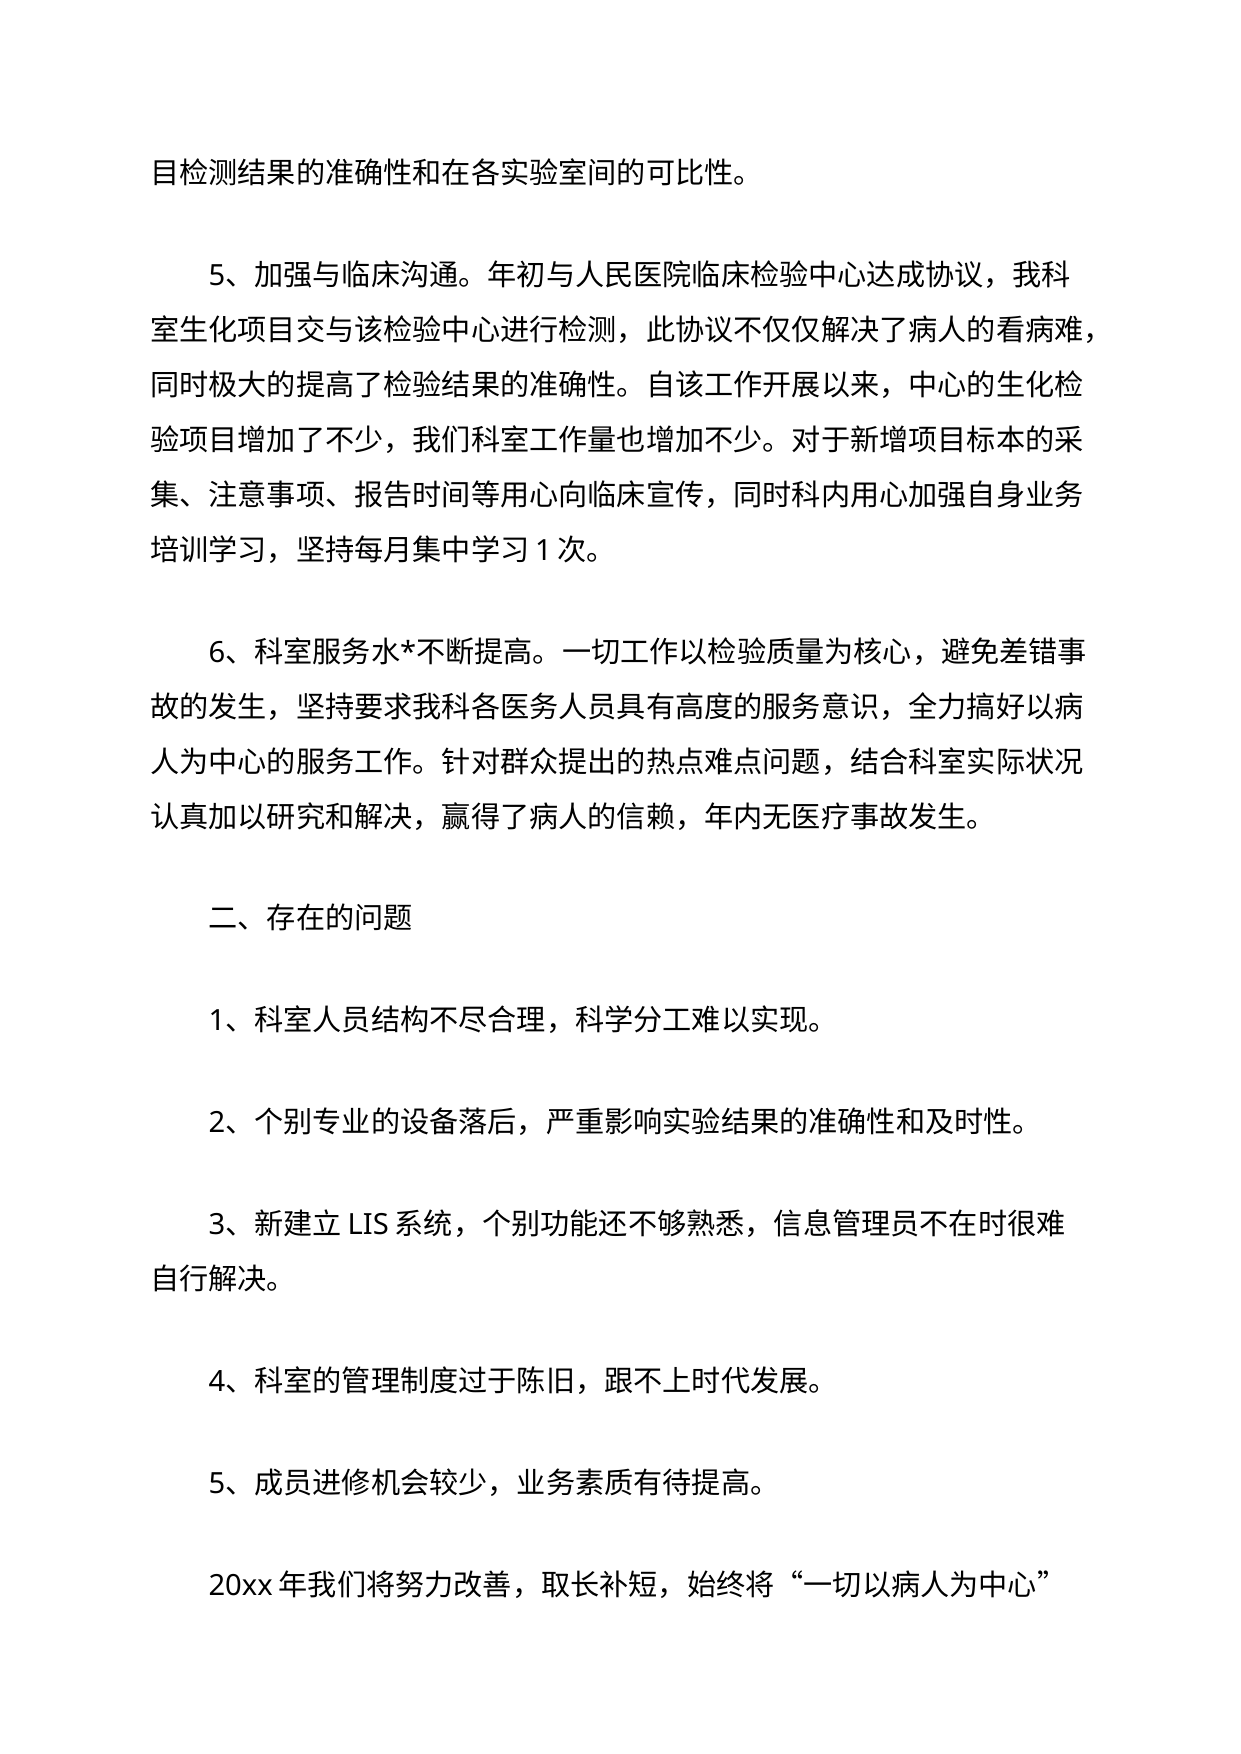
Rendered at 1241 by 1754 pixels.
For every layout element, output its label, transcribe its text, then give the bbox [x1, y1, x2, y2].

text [150, 150, 1090, 192]
text 5、加强与临床沟通。年初与人民医院临床检验中心达成协议，我科室生化项目交与该检验中心进行检测，此协议不仅仅解决了病人的看病难，同时极大的提高了检验结果的准确性。自该工作开展以来，中心的生化检验项目增加了不少，我们科室工作量也增加不少。对于新增项目标本的采集、注意事项、报告时间等用心向临床宣传，同时科内用心加强自身业务培训学习，坚持每月集中学习1次。 [150, 252, 1090, 569]
text 二、存在的问题 [150, 895, 1090, 937]
text 1、科室人员结构不尽合理，科学分工难以实现。 [150, 997, 1090, 1039]
text 3、新建立LIS系统，个别功能还不够熟悉，信息管理员不在时很难自行解决。 [150, 1201, 1090, 1298]
text 4、科室的管理制度过于陈旧，跟不上时代发展。 [150, 1357, 1090, 1400]
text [150, 1561, 1090, 1604]
text 2、个别专业的设备落后，严重影响实验结果的准确性和及时性。 [150, 1099, 1090, 1141]
text 6、科室服务水*不断提高。一切工作以检验质量为核心，避免差错事故的发生，坚持要求我科各医务人员具有高度的服务意识，全力搞好以病人为中心的服务工作。针对群众提出的热点难点问题，结合科室实际状况认真加以研究和解决，赢得了病人的信赖，年内无医疗事故发生。 [150, 628, 1090, 835]
text 5、成员进修机会较少，业务素质有待提高。 [150, 1459, 1090, 1502]
